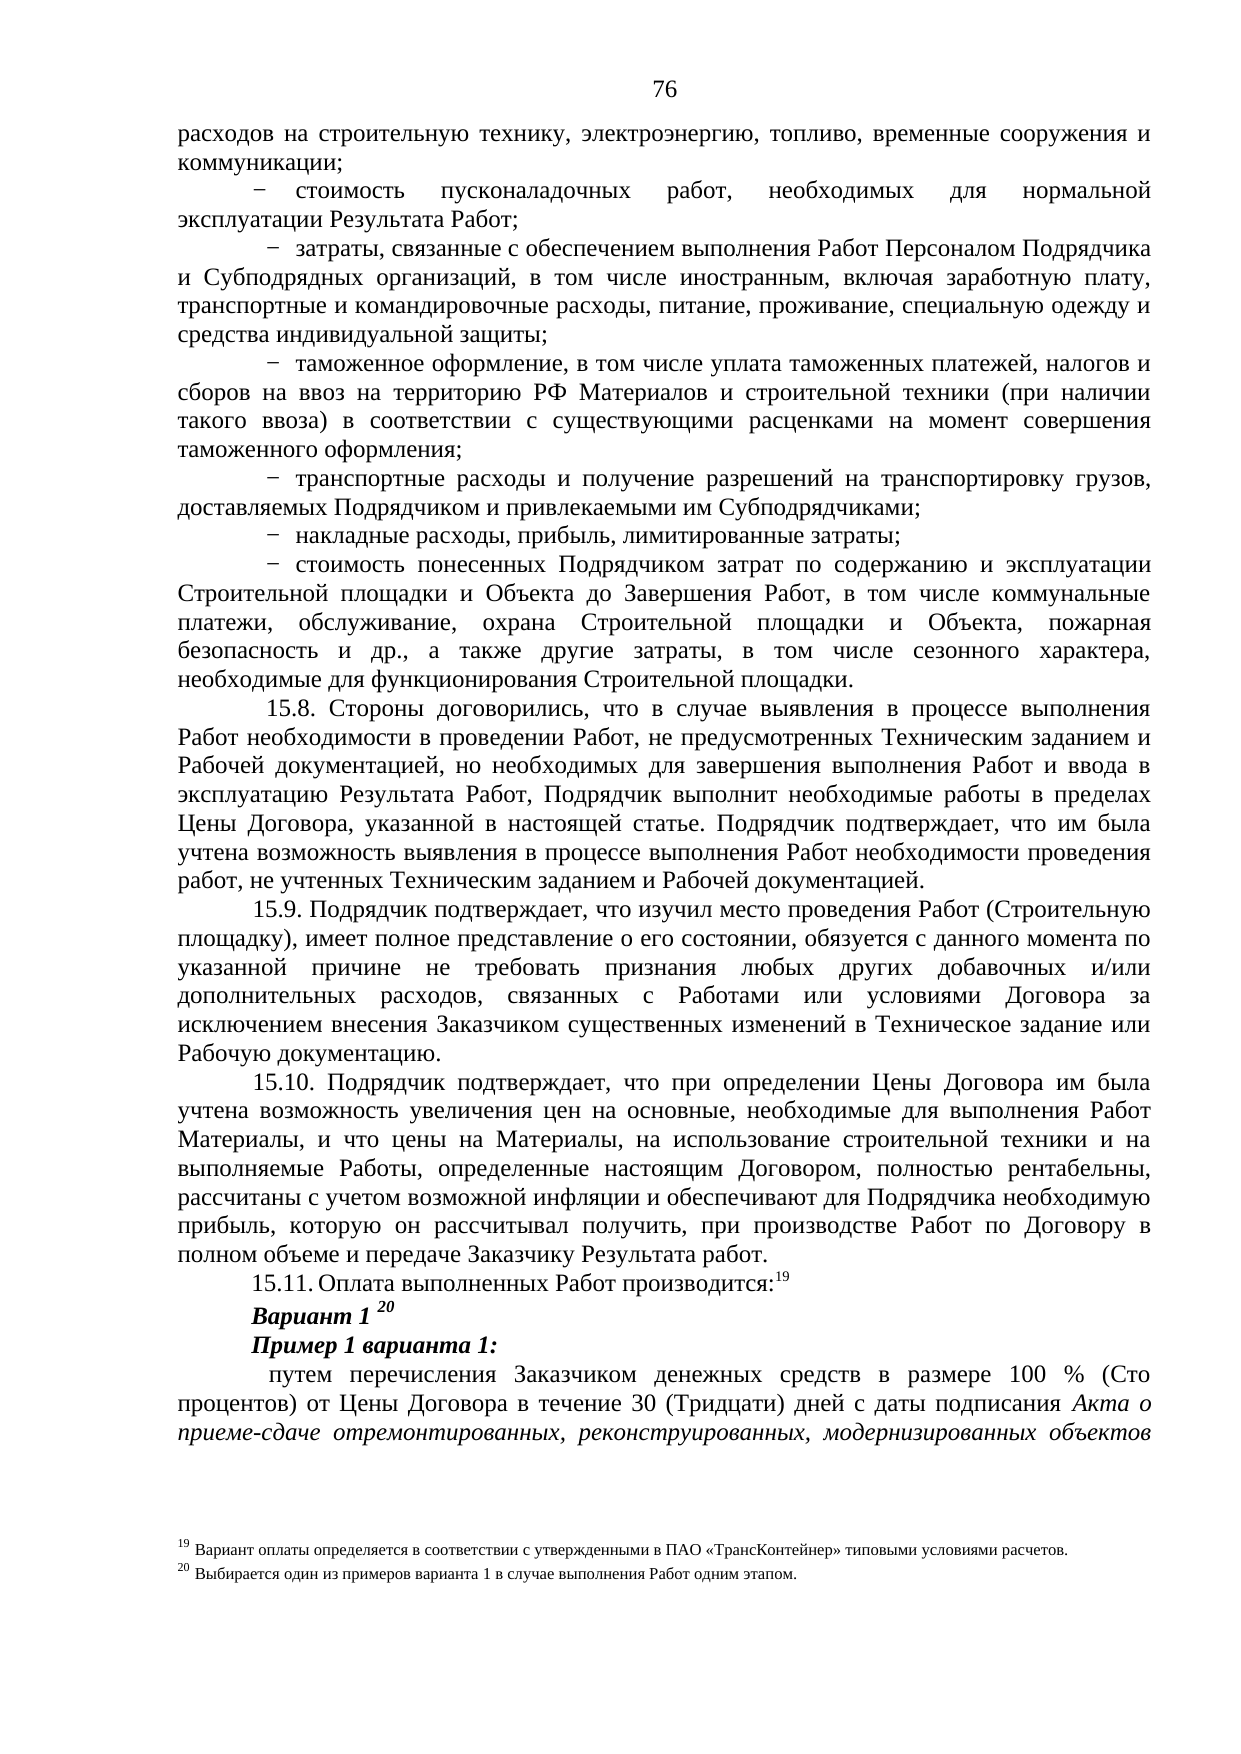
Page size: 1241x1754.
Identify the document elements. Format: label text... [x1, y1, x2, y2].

text 15.10. Подрядчик подтверждает, что при определении Цены Договора им была учтена возможность увеличения цен на основные, необходимые для выполнения Работ Материалы, и что цены на Материалы, на использование строительной техники и на выполняемые Работы, определенные настоящим Договором, полностью рентабельны, рассчитаны с учетом возможной инфляции и обеспечивают для Подрядчика необходимую прибыль, которую он рассчитывал получить, при производстве Работ по Договору в полном объеме и передаче Заказчику Результата работ. [177, 1067, 1152, 1268]
text Пример 1 варианта 1: [177, 1330, 1152, 1359]
text 15.8. Стороны договорились, что в случае выявления в процессе выполнения Работ необходимости в проведении Работ, не предусмотренных Техническим заданием и Рабочей документацией, но необходимых для завершения выполнения Работ и ввода в эксплуатацию Результата Работ, Подрядчик выполнит необходимые работы в пределах Цены Договора, указанной в настоящей статье. Подрядчик подтверждает, что им была учтена возможность выявления в процессе выполнения Работ необходимости проведения работ, не учтенных Техническим заданием и Рабочей документацией. [177, 693, 1152, 894]
text − накладные расходы, прибыль, лимитированные затраты; [177, 521, 1152, 549]
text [177, 1359, 1152, 1445]
text 15.11. Оплата выполненных Работ производится: [177, 1268, 1152, 1297]
text 15.9. Подрядчик подтверждает, что изучил место проведения Работ (Строительную площадку), имеет полное представление о его состоянии, обязуется с данного момента по указанной причине не требовать признания любых других добавочных и/или дополнительных расходов, связанных с Работами или условиями Договора за исключением внесения Заказчиком существенных изменений в Техническое задание или Рабочую документацию. [177, 894, 1152, 1067]
text − транспортные расходы и получение разрешений на транспортировку грузов, доставляемых Подрядчиком и привлекаемыми им Субподрядчиками; [177, 463, 1152, 521]
text − стоимость пусконаладочных работ, необходимых для нормальной эксплуатации Результата Работ; [177, 176, 1152, 233]
text − стоимость понесенных Подрядчиком затрат по содержанию и эксплуатации Строительной площадки и Объекта до Завершения Работ, в том числе коммунальные платежи, обслуживание, охрана Строительной площадки и Объекта, пожарная безопасность и др., а также другие затраты, в том числе сезонного характера, необходимые для функционирования Строительной площадки. [177, 549, 1152, 693]
text − затраты, связанные с обеспечением выполнения Работ Персоналом Подрядчика и Субподрядных организаций, в том числе иностранным, включая заработную плату, транспортные и командировочные расходы, питание, проживание, специальную одежду и средства индивидуальной защиты; [177, 233, 1152, 348]
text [177, 118, 1152, 176]
text Вариант 1 [177, 1297, 1152, 1330]
text − таможенное оформление, в том числе уплата таможенных платежей, налогов и сборов на ввоз на территорию РФ Материалов и строительной техники (при наличии такого ввоза) в соответствии с существующими расценками на момент совершения таможенного оформления; [177, 348, 1152, 463]
